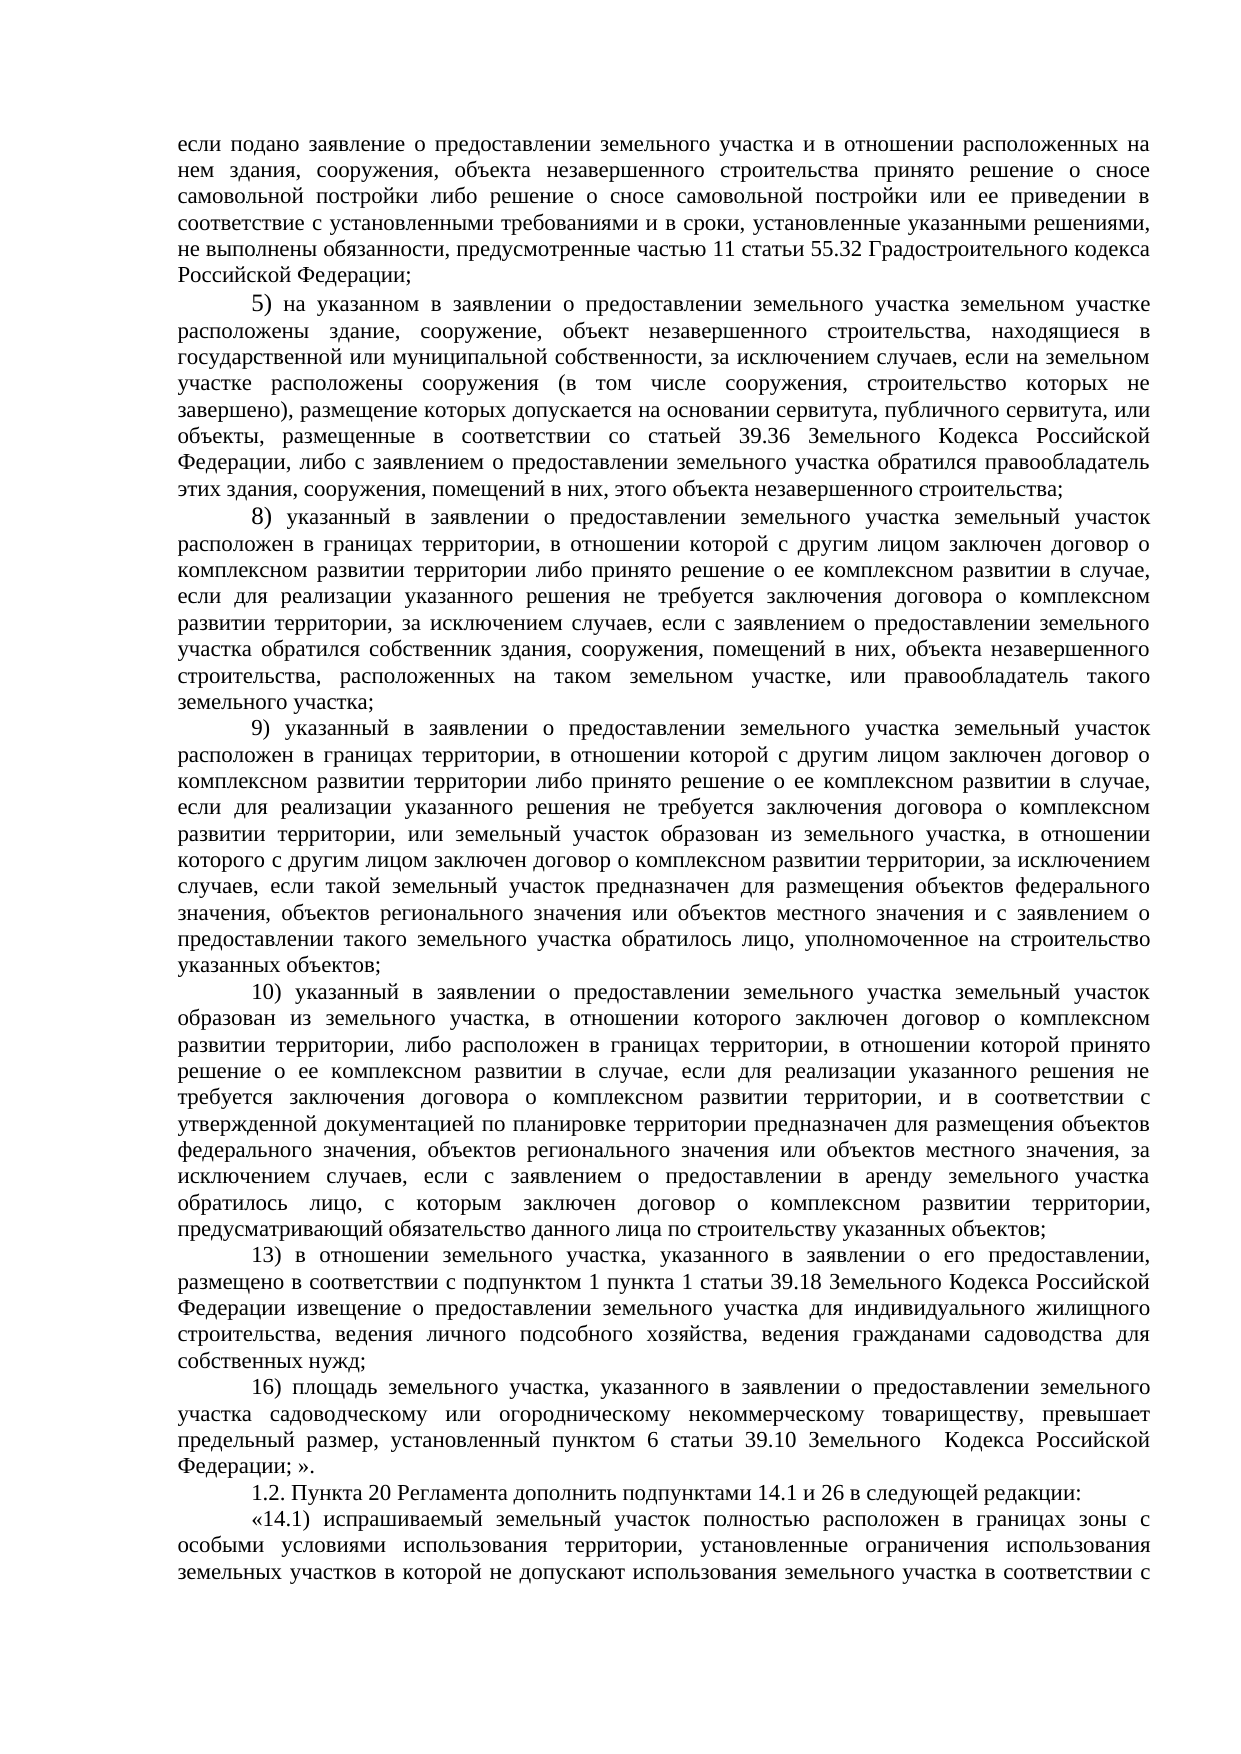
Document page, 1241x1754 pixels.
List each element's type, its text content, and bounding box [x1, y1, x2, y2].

text 9) указанный в заявлении о предоставлении земельного участка земельный участок расположен в границах территории, в отношении которой с другим лицом заключен договор о комплексном развитии территории либо принято решение о ее комплексном развитии в случае, если для реализации указанного решения не требуется заключения договора о комплексном развитии территории, или земельный участок образован из земельного участка, в отношении которого с другим лицом заключен договор о комплексном развитии территории, за исключением случаев, если такой земельный участок предназначен для размещения объектов федерального значения, объектов регионального значения или объектов местного значения и с заявлением о предоставлении такого земельного участка обратилось лицо, уполномоченное на строительство указанных объектов; [177, 714, 1152, 978]
text 10) указанный в заявлении о предоставлении земельного участка земельный участок образован из земельного участка, в отношении которого заключен договор о комплексном развитии территории, либо расположен в границах территории, в отношении которой принято решение о ее комплексном развитии в случае, если для реализации указанного решения не требуется заключения договора о комплексном развитии территории, и в соответствии с утвержденной документацией по планировке территории предназначен для размещения объектов федерального значения, объектов регионального значения или объектов местного значения, за исключением случаев, если с заявлением о предоставлении в аренду земельного участка обратилось лицо, с которым заключен договор о комплексном развитии территории, предусматривающий обязательство данного лица по строительству указанных объектов; [177, 978, 1152, 1241]
text 5) на указанном в заявлении о предоставлении земельного участка земельном участке расположены здание, сооружение, объект незавершенного строительства, находящиеся в государственной или муниципальной собственности, за исключением случаев, если на земельном участке расположены сооружения (в том числе сооружения, строительство которых не завершено), размещение которых допускается на основании сервитута, публичного сервитута, или объекты, размещенные в соответствии со статьей 39.36 Земельного Кодекса Российской Федерации, либо с заявлением о предоставлении земельного участка обратился правообладатель этих здания, сооружения, помещений в них, этого объекта незавершенного строительства; [177, 288, 1152, 501]
text 13) в отношении земельного участка, указанного в заявлении о его предоставлении, размещено в соответствии с подпунктом 1 пункта 1 статьи 39.18 Земельного Кодекса Российской Федерации извещение о предоставлении земельного участка для индивидуального жилищного строительства, ведения личного подсобного хозяйства, ведения гражданами садоводства для собственных нужд; [177, 1241, 1152, 1373]
text 16) площадь земельного участка, указанного в заявлении о предоставлении земельного участка садоводческому или огородническому некоммерческому товариществу, превышает предельный размер, установленный пунктом 6 статьи 39.10 Земельного Кодекса Российской Федерации; ». [177, 1373, 1152, 1479]
text 1.2. Пункта 20 Регламента дополнить подпунктами 14.1 и 26 в следующей редакции: [177, 1479, 1152, 1505]
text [177, 1505, 1152, 1584]
text 8) указанный в заявлении о предоставлении земельного участка земельный участок расположен в границах территории, в отношении которой с другим лицом заключен договор о комплексном развитии территории либо принято решение о ее комплексном развитии в случае, если для реализации указанного решения не требуется заключения договора о комплексном развитии территории, за исключением случаев, если с заявлением о предоставлении земельного участка обратился собственник здания, сооружения, помещений в них, объекта незавершенного строительства, расположенных на таком земельном участке, или правообладатель такого земельного участка; [177, 501, 1152, 714]
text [177, 130, 1152, 288]
